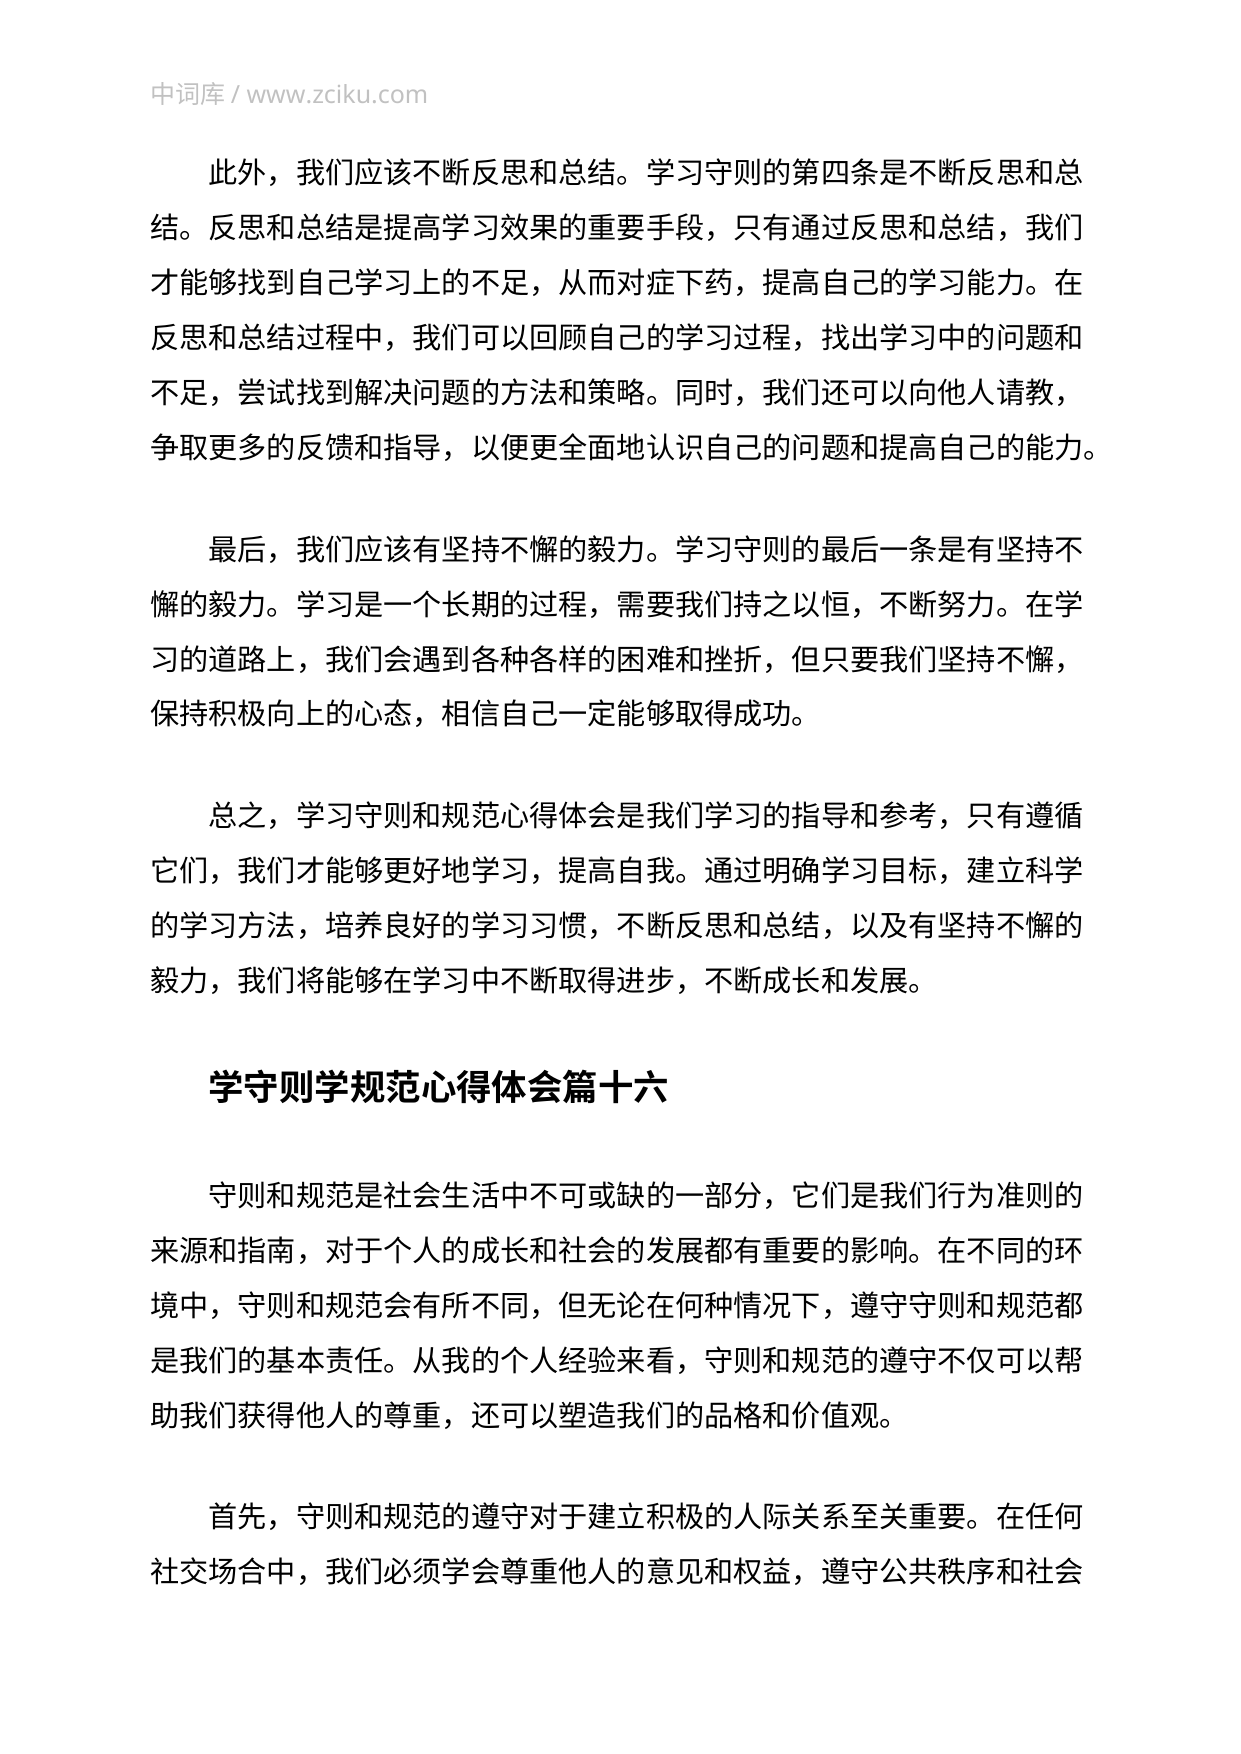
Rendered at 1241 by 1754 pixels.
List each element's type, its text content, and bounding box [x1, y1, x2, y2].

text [150, 1494, 1090, 1591]
text 此外，我们应该不断反思和总结。学习守则的第四条是不断反思和总结。反思和总结是提高学习效果的重要手段，只有通过反思和总结，我们才能够找到自己学习上的不足，从而对症下药，提高自己的学习能力。在反思和总结过程中，我们可以回顾自己的学习过程，找出学习中的问题和不足，尝试找到解决问题的方法和策略。同时，我们还可以向他人请教，争取更多的反馈和指导，以便更全面地认识自己的问题和提高自己的能力。 [150, 150, 1090, 467]
text 学守则学规范心得体会篇十六 [150, 1059, 1090, 1110]
text 总之，学习守则和规范心得体会是我们学习的指导和参考，只有遵循它们，我们才能够更好地学习，提高自我。通过明确学习目标，建立科学的学习方法，培养良好的学习习惯，不断反思和总结，以及有坚持不懈的毅力，我们将能够在学习中不断取得进步，不断成长和发展。 [150, 793, 1090, 1000]
text 守则和规范是社会生活中不可或缺的一部分，它们是我们行为准则的来源和指南，对于个人的成长和社会的发展都有重要的影响。在不同的环境中，守则和规范会有所不同，但无论在何种情况下，遵守守则和规范都是我们的基本责任。从我的个人经验来看，守则和规范的遵守不仅可以帮助我们获得他人的尊重，还可以塑造我们的品格和价值观。 [150, 1173, 1090, 1434]
text 最后，我们应该有坚持不懈的毅力。学习守则的最后一条是有坚持不懈的毅力。学习是一个长期的过程，需要我们持之以恒，不断努力。在学习的道路上，我们会遇到各种各样的困难和挫折，但只要我们坚持不懈，保持积极向上的心态，相信自己一定能够取得成功。 [150, 526, 1090, 733]
